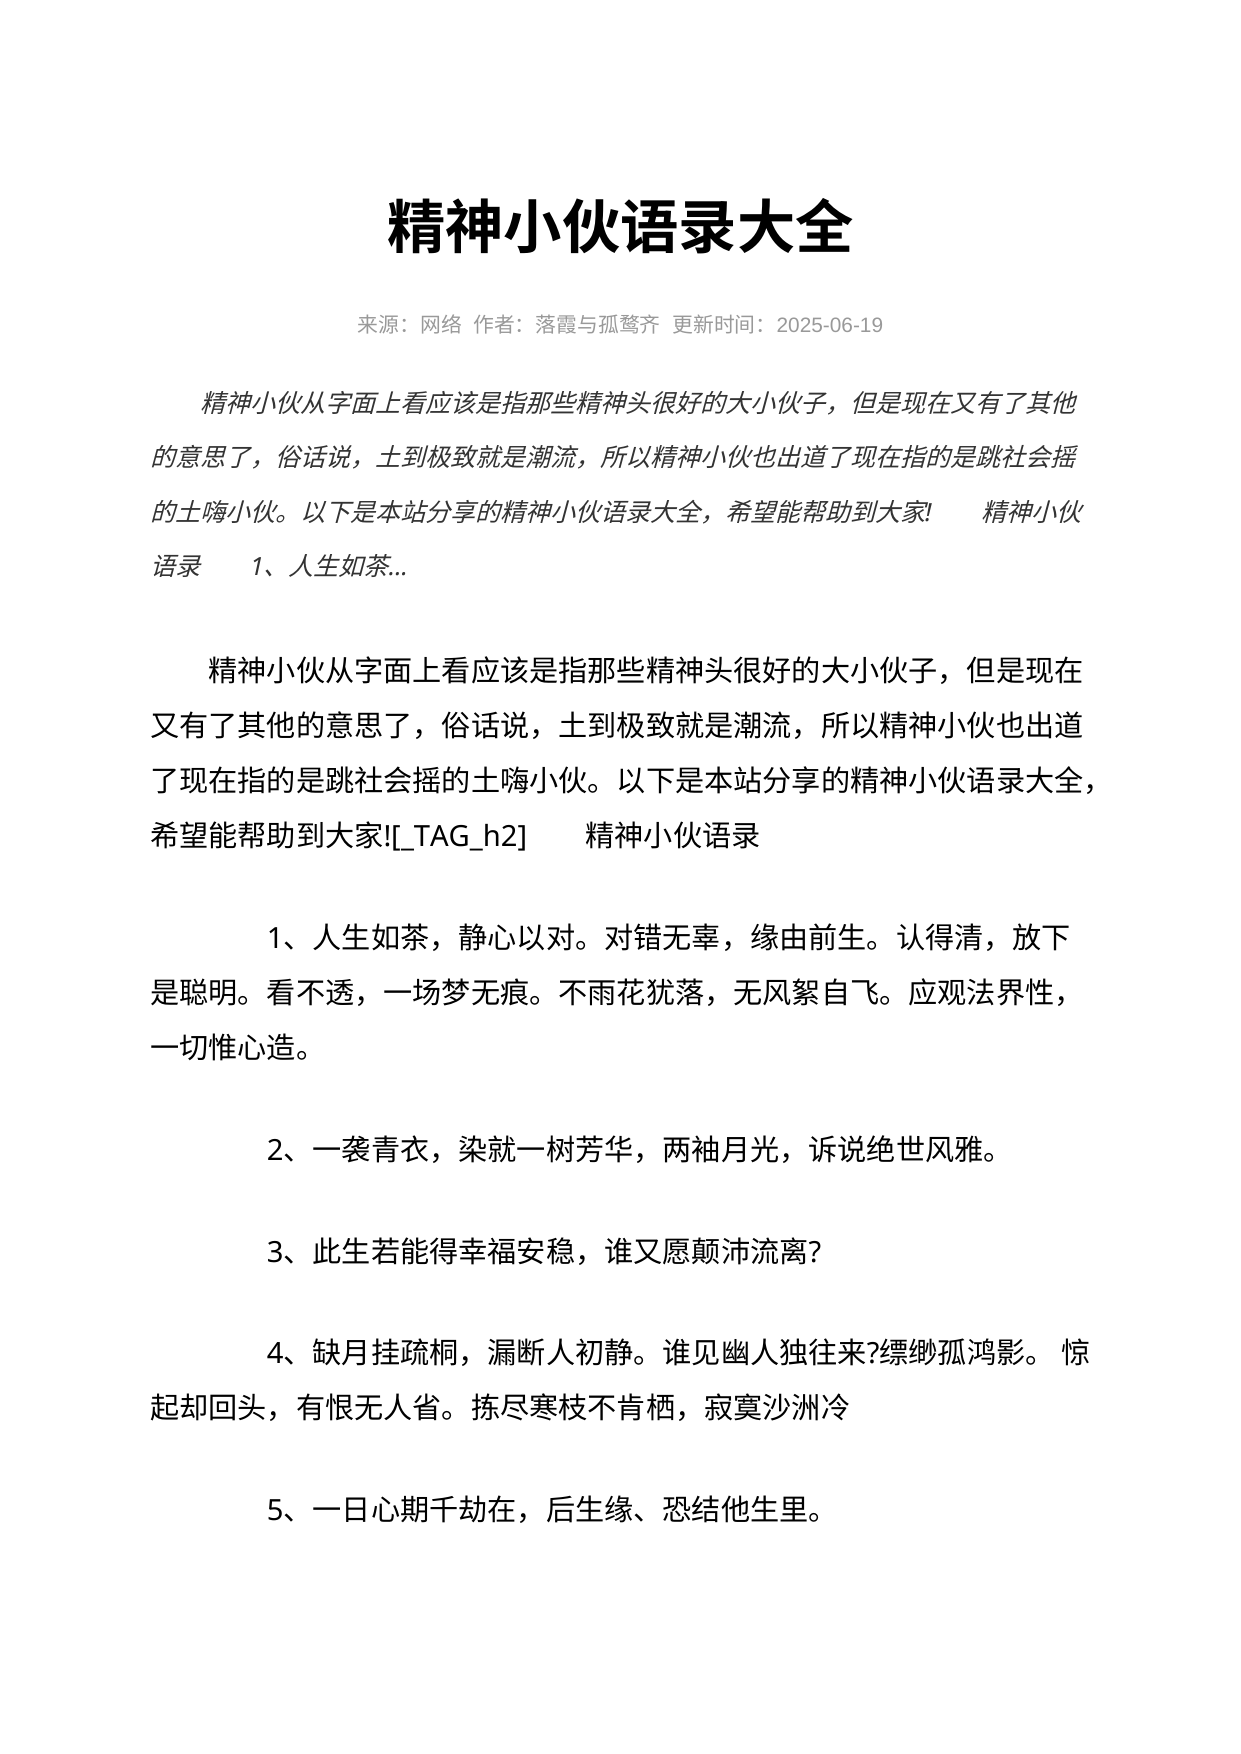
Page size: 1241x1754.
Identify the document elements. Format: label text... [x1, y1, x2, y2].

text 1、人生如茶，静心以对。对错无辜，缘由前生。认得清，放下是聪明。看不透，一场梦无痕。不雨花犹落，无风絮自飞。应观法界性，一切惟心造。 [150, 914, 1090, 1067]
text 2、一袭青衣，染就一树芳华，两袖月光，诉说绝世风雅。 [150, 1126, 1090, 1168]
subtitle 精神小伙语录大全 [150, 181, 1090, 266]
text 精神小伙从字面上看应该是指那些精神头很好的大小伙子，但是现在又有了其他的意思了，俗话说，土到极致就是潮流，所以精神小伙也出道了现在指的是跳社会摇的土嗨小伙。以下是本站分享的精神小伙语录大全，希望能帮助到大家! 精神小伙语录 1、人生如茶... [150, 383, 1090, 583]
text 5、一日心期千劫在，后生缘、恐结他生里。 [150, 1487, 1090, 1529]
text 3、此生若能得幸福安稳，谁又愿颠沛流离? [150, 1228, 1090, 1271]
text 来源：网络 作者：落霞与孤鹜齐 更新时间：2025-06-19 [150, 313, 1090, 337]
text 4、缺月挂疏桐，漏断人初静。谁见幽人独往来?缥缈孤鸿影。 惊起却回头，有恨无人省。拣尽寒枝不肯栖，寂寞沙洲冷 [150, 1330, 1090, 1427]
text 精神小伙从字面上看应该是指那些精神头很好的大小伙子，但是现在又有了其他的意思了，俗话说，土到极致就是潮流，所以精神小伙也出道了现在指的是跳社会摇的土嗨小伙。以下是本站分享的精神小伙语录大全，希望能帮助到大家![_TAG_h2] 精神小伙语录 [150, 648, 1090, 855]
